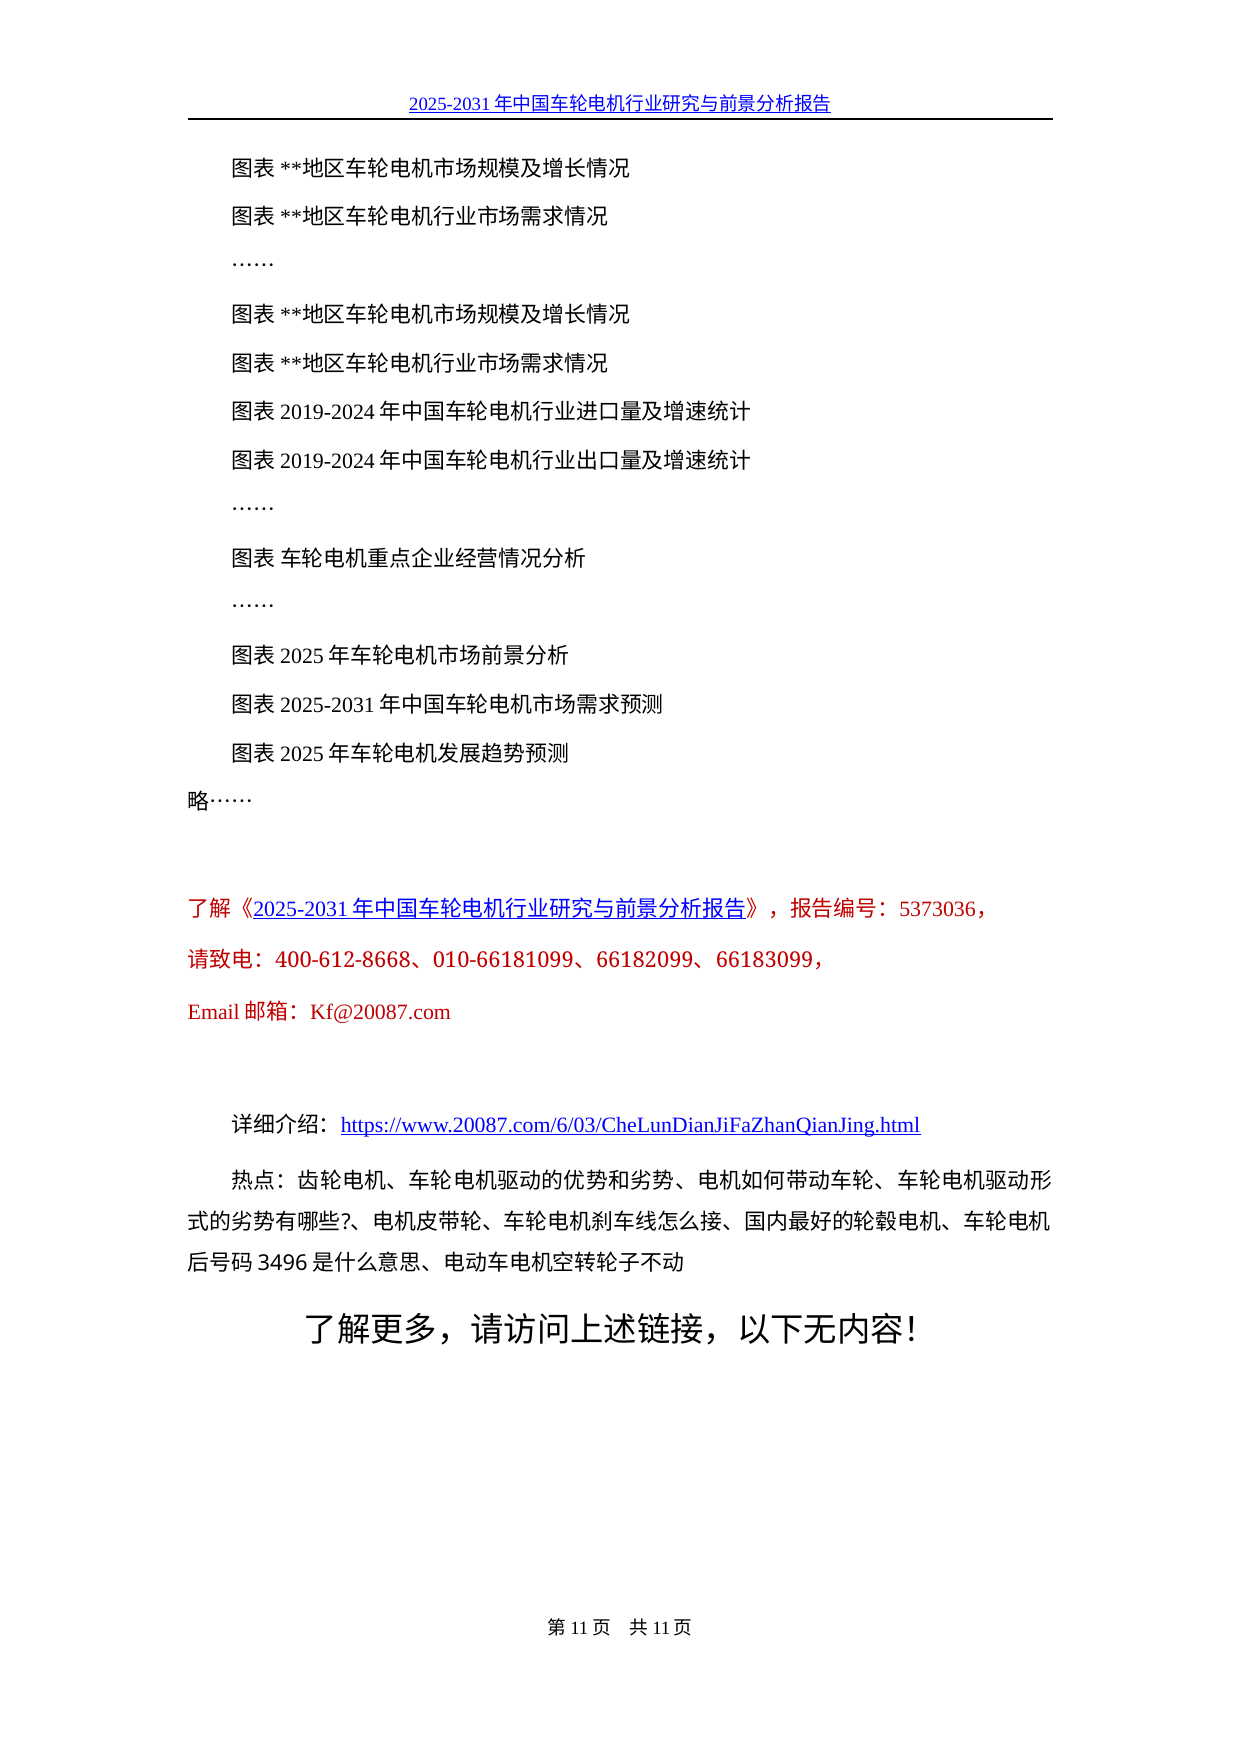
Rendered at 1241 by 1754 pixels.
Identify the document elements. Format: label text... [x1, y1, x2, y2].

text 了解《2025-2031年中国车轮电机行业研究与前景分析报告》，报告编号：5373036， [187, 890, 1053, 923]
text 热点：齿轮电机、车轮电机驱动的优势和劣势、电机如何带动车轮、车轮电机驱动形式的劣势有哪些?、电机皮带轮、车轮电机刹车线怎么接、国内最好的轮毂电机、车轮电机后号码3496是什么意思、电动车电机空转轮子不动 [187, 1163, 1053, 1277]
text 请致电：400-612-8668、010-66181099、66182099、66183099， [187, 942, 1053, 974]
text Email邮箱：Kf@20087.com [187, 993, 1053, 1026]
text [187, 150, 1053, 816]
title 了解更多，请访问上述链接，以下无内容！ [187, 1294, 1053, 1359]
text 详细介绍：https://www.20087.com/6/03/CheLunDianJiFaZhanQianJing.html [187, 1106, 1053, 1139]
